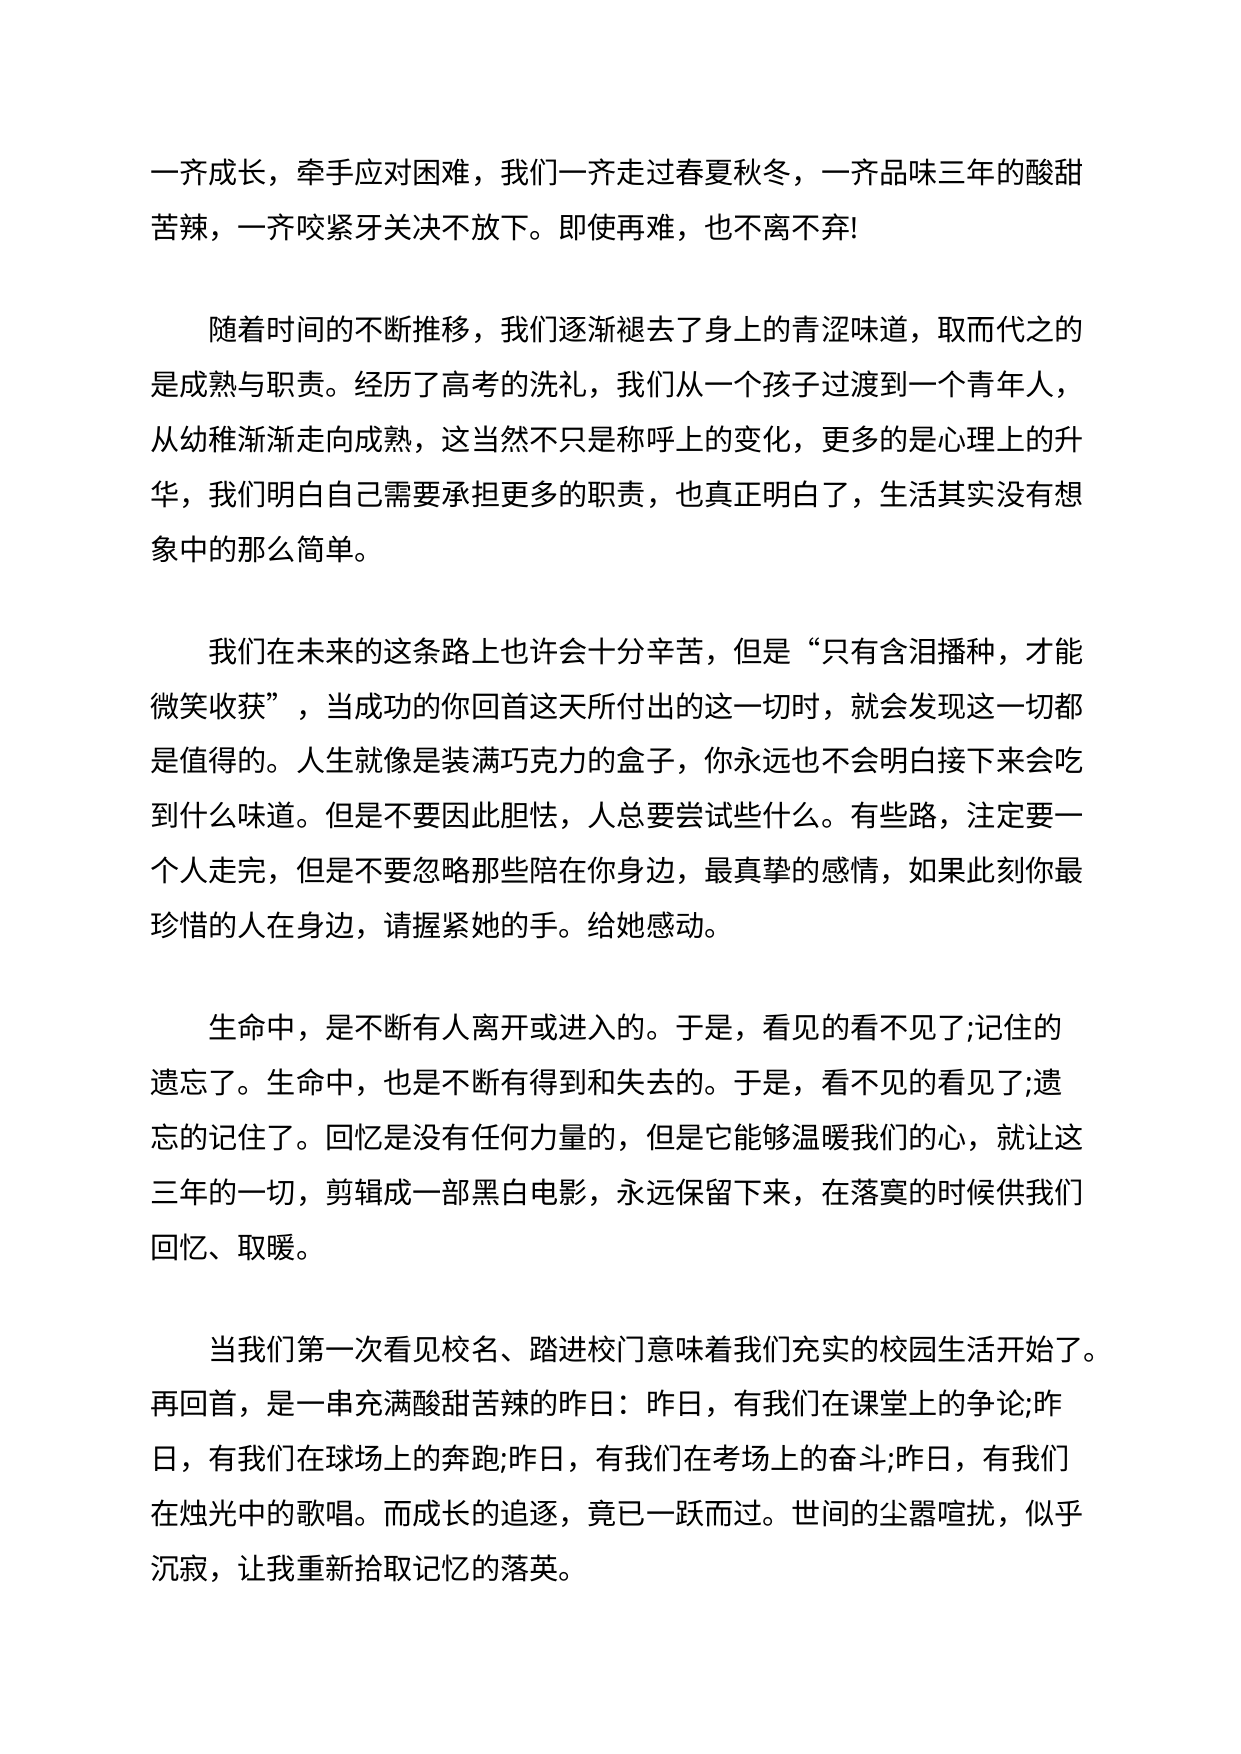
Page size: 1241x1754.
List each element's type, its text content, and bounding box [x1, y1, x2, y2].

text 生命中，是不断有人离开或进入的。于是，看见的看不见了;记住的遗忘了。生命中，也是不断有得到和失去的。于是，看不见的看见了;遗忘的记住了。回忆是没有任何力量的，但是它能够温暖我们的心，就让这三年的一切，剪辑成一部黑白电影，永远保留下来，在落寞的时候供我们回忆、取暖。 [150, 1004, 1090, 1267]
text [150, 150, 1090, 247]
text 随着时间的不断推移，我们逐渐褪去了身上的青涩味道，取而代之的是成熟与职责。经历了高考的洗礼，我们从一个孩子过渡到一个青年人，从幼稚渐渐走向成熟，这当然不只是称呼上的变化，更多的是心理上的升华，我们明白自己需要承担更多的职责，也真正明白了，生活其实没有想象中的那么简单。 [150, 307, 1090, 569]
text 当我们第一次看见校名、踏进校门意味着我们充实的校园生活开始了。再回首，是一串充满酸甜苦辣的昨日：昨日，有我们在课堂上的争论;昨日，有我们在球场上的奔跑;昨日，有我们在考场上的奋斗;昨日，有我们在烛光中的歌唱。而成长的追逐，竟已一跃而过。世间的尘嚣喧扰，似乎沉寂，让我重新拾取记忆的落英。 [150, 1326, 1090, 1588]
text 我们在未来的这条路上也许会十分辛苦，但是“只有含泪播种，才能微笑收获”，当成功的你回首这天所付出的这一切时，就会发现这一切都是值得的。人生就像是装满巧克力的盒子，你永远也不会明白接下来会吃到什么味道。但是不要因此胆怯，人总要尝试些什么。有些路，注定要一个人走完，但是不要忽略那些陪在你身边，最真挚的感情，如果此刻你最珍惜的人在身边，请握紧她的手。给她感动。 [150, 628, 1090, 945]
